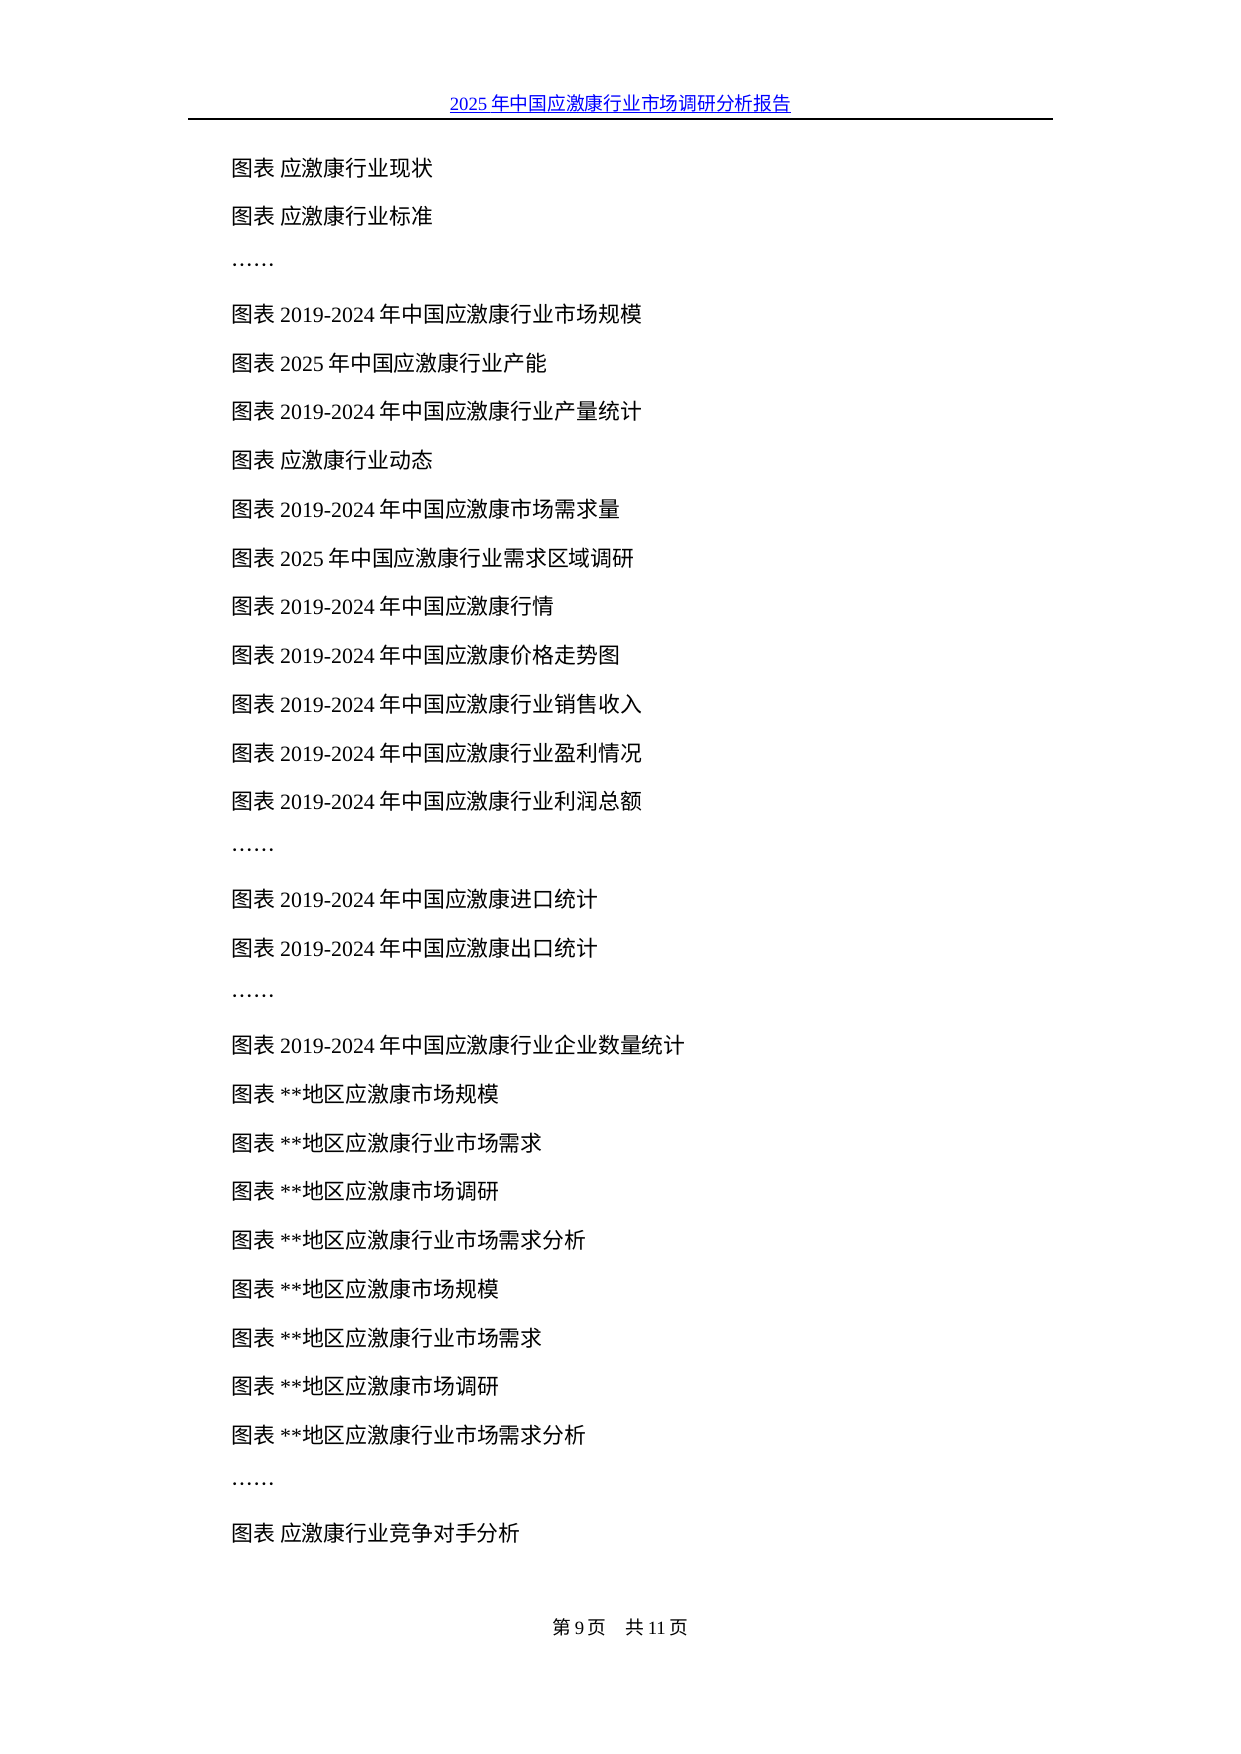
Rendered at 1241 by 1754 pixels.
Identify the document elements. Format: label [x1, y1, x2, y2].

text [187, 150, 1053, 1548]
